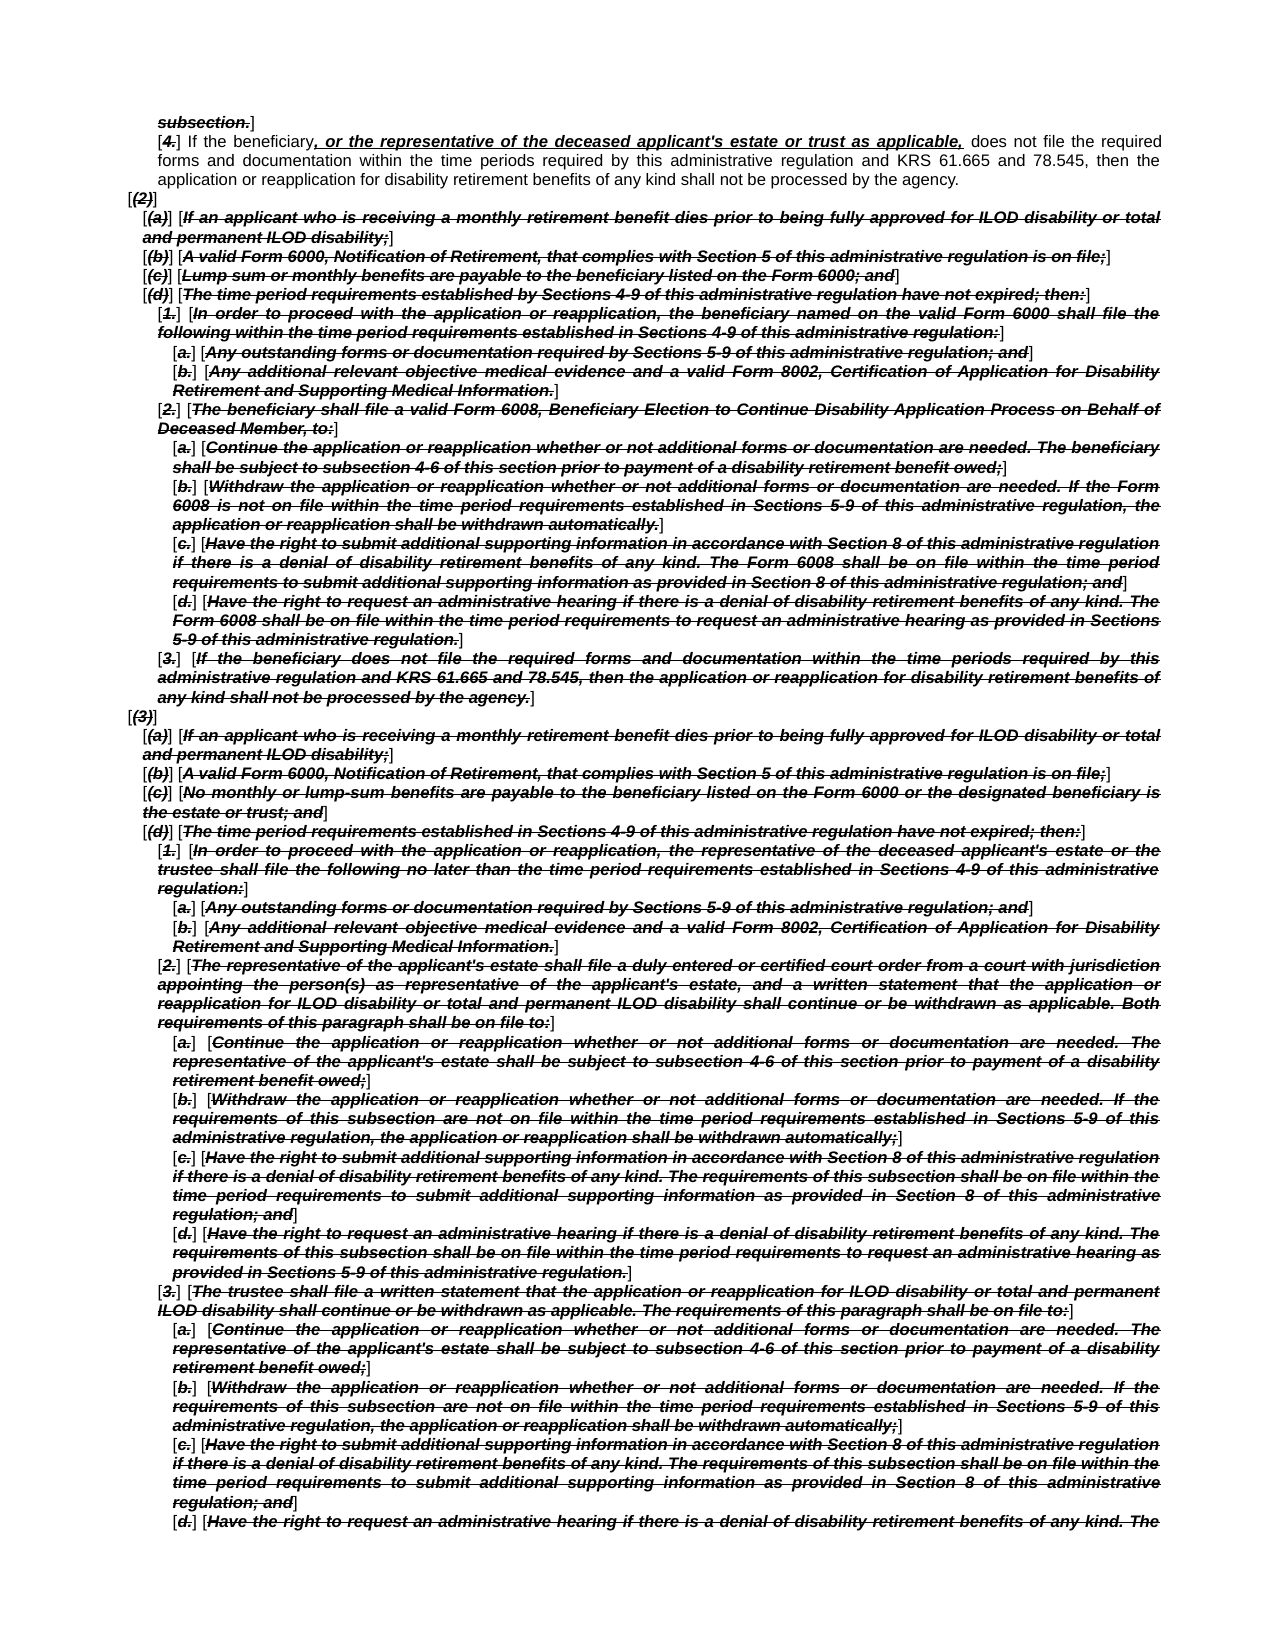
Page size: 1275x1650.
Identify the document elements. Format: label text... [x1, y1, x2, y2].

text [c.] [Have the right to submit additional supporting information in accordance with Section 8 of this administrative regulation if there is a denial of disability retirement benefits of any kind. The requirements of this subsection shall be on file within the time period requirements to submit additional supporting information as provided in Section 8 of this administrative regulation; and] [172, 1435, 1162, 1512]
text [b.] [Withdraw the application or reapplication whether or not additional forms or documentation are needed. If the requirements of this subsection are not on file within the time period requirements established in Sections 5-9 of this administrative regulation, the application or reapplication shall be withdrawn automatically;] [172, 1377, 1162, 1435]
text [a.] [Any outstanding forms or documentation required by Sections 5-9 of this administrative regulation; and] [172, 898, 1162, 917]
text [172, 1512, 1162, 1531]
text [(d)] [The time period requirements established by Sections 4-9 of this administrative regulation have not expired; then:] [142, 285, 1162, 304]
text [(c)] [Lump sum or monthly benefits are payable to the beneficiary listed on the Form 6000; and] [142, 266, 1162, 285]
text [157, 112, 1162, 132]
text [3.] [The trustee shall file a written statement that the application or reapplication for ILOD disability or total and permanent ILOD disability shall continue or be withdrawn as applicable. The requirements of this paragraph shall be on file to:] [157, 1282, 1162, 1320]
text [(b)] [A valid Form 6000, Notification of Retirement, that complies with Section 5 of this administrative regulation is on file;] [142, 247, 1162, 266]
text [d.] [Have the right to request an administrative hearing if there is a denial of disability retirement benefits of any kind. The Form 6008 shall be on file within the time period requirements to request an administrative hearing as provided in Sections 5-9 of this administrative regulation.] [172, 592, 1162, 649]
text [a.] [Continue the application or reapplication whether or not additional forms or documentation are needed. The beneficiary shall be subject to subsection 4-6 of this section prior to payment of a disability retirement benefit owed;] [172, 438, 1162, 477]
text [a.] [Any outstanding forms or documentation required by Sections 5-9 of this administrative regulation; and] [172, 342, 1162, 362]
text [b.] [Withdraw the application or reapplication whether or not additional forms or documentation are needed. If the requirements of this subsection are not on file within the time period requirements established in Sections 5-9 of this administrative regulation, the application or reapplication shall be withdrawn automatically;] [172, 1090, 1162, 1147]
text [b.] [Any additional relevant objective medical evidence and a valid Form 8002, Certification of Application for Disability Retirement and Supporting Medical Information.] [172, 917, 1162, 956]
text [3.] [If the beneficiary does not file the required forms and documentation within the time periods required by this administrative regulation and KRS 61.665 and 78.545, then the application or reapplication for disability retirement benefits of any kind shall not be processed by the agency.] [157, 649, 1162, 707]
text [a.] [Continue the application or reapplication whether or not additional forms or documentation are needed. The representative of the applicant's estate shall be subject to subsection 4-6 of this section prior to payment of a disability retirement benefit owed;] [172, 1032, 1162, 1090]
text [(a)] [If an applicant who is receiving a monthly retirement benefit dies prior to being fully approved for ILOD disability or total and permanent ILOD disability;] [142, 208, 1162, 247]
text [b.] [Withdraw the application or reapplication whether or not additional forms or documentation are needed. If the Form 6008 is not on file within the time period requirements established in Sections 5-9 of this administrative regulation, the application or reapplication shall be withdrawn automatically.] [172, 477, 1162, 534]
text [c.] [Have the right to submit additional supporting information in accordance with Section 8 of this administrative regulation if there is a denial of disability retirement benefits of any kind. The Form 6008 shall be on file within the time period requirements to submit additional supporting information as provided in Section 8 of this administrative regulation; and] [172, 534, 1162, 592]
text [2.] [The beneficiary shall file a valid Form 6008, Beneficiary Election to Continue Disability Application Process on Behalf of Deceased Member, to:] [157, 400, 1162, 438]
text [(a)] [If an applicant who is receiving a monthly retirement benefit dies prior to being fully approved for ILOD disability or total and permanent ILOD disability;] [142, 726, 1162, 764]
text [(c)] [No monthly or lump-sum benefits are payable to the beneficiary listed on the Form 6000 or the designated beneficiary is the estate or trust; and] [142, 783, 1162, 822]
text [1.] [In order to proceed with the application or reapplication, the representative of the deceased applicant's estate or the trustee shall file the following no later than the time period requirements established in Sections 4-9 of this administrative regulation:] [157, 841, 1162, 898]
text [2.] [The representative of the applicant's estate shall file a duly entered or certified court order from a court with jurisdiction appointing the person(s) as representative of the applicant's estate, and a written statement that the application or reapplication for ILOD disability or total and permanent ILOD disability shall continue or be withdrawn as applicable. Both requirements of this paragraph shall be on file to:] [157, 956, 1162, 1032]
text [1.] [In order to proceed with the application or reapplication, the beneficiary named on the valid Form 6000 shall file the following within the time period requirements established in Sections 4-9 of this administrative regulation:] [157, 304, 1162, 342]
text [a.] [Continue the application or reapplication whether or not additional forms or documentation are needed. The representative of the applicant's estate shall be subject to subsection 4-6 of this section prior to payment of a disability retirement benefit owed;] [172, 1320, 1162, 1377]
text [(2)] [127, 189, 1162, 208]
text [4.] If the beneficiary, or the representative of the deceased applicant's estate or trust as applicable, does not file the required forms and documentation within the time periods required by this administrative regulation and KRS 61.665 and 78.545, then the application or reapplication for disability retirement benefits of any kind shall not be processed by the agency. [157, 132, 1162, 189]
text [(d)] [The time period requirements established in Sections 4-9 of this administrative regulation have not expired; then:] [142, 822, 1162, 841]
text [c.] [Have the right to submit additional supporting information in accordance with Section 8 of this administrative regulation if there is a denial of disability retirement benefits of any kind. The requirements of this subsection shall be on file within the time period requirements to submit additional supporting information as provided in Section 8 of this administrative regulation; and] [172, 1147, 1162, 1224]
text [b.] [Any additional relevant objective medical evidence and a valid Form 8002, Certification of Application for Disability Retirement and Supporting Medical Information.] [172, 362, 1162, 400]
text [(b)] [A valid Form 6000, Notification of Retirement, that complies with Section 5 of this administrative regulation is on file;] [142, 764, 1162, 783]
text [(3)] [127, 707, 1162, 726]
